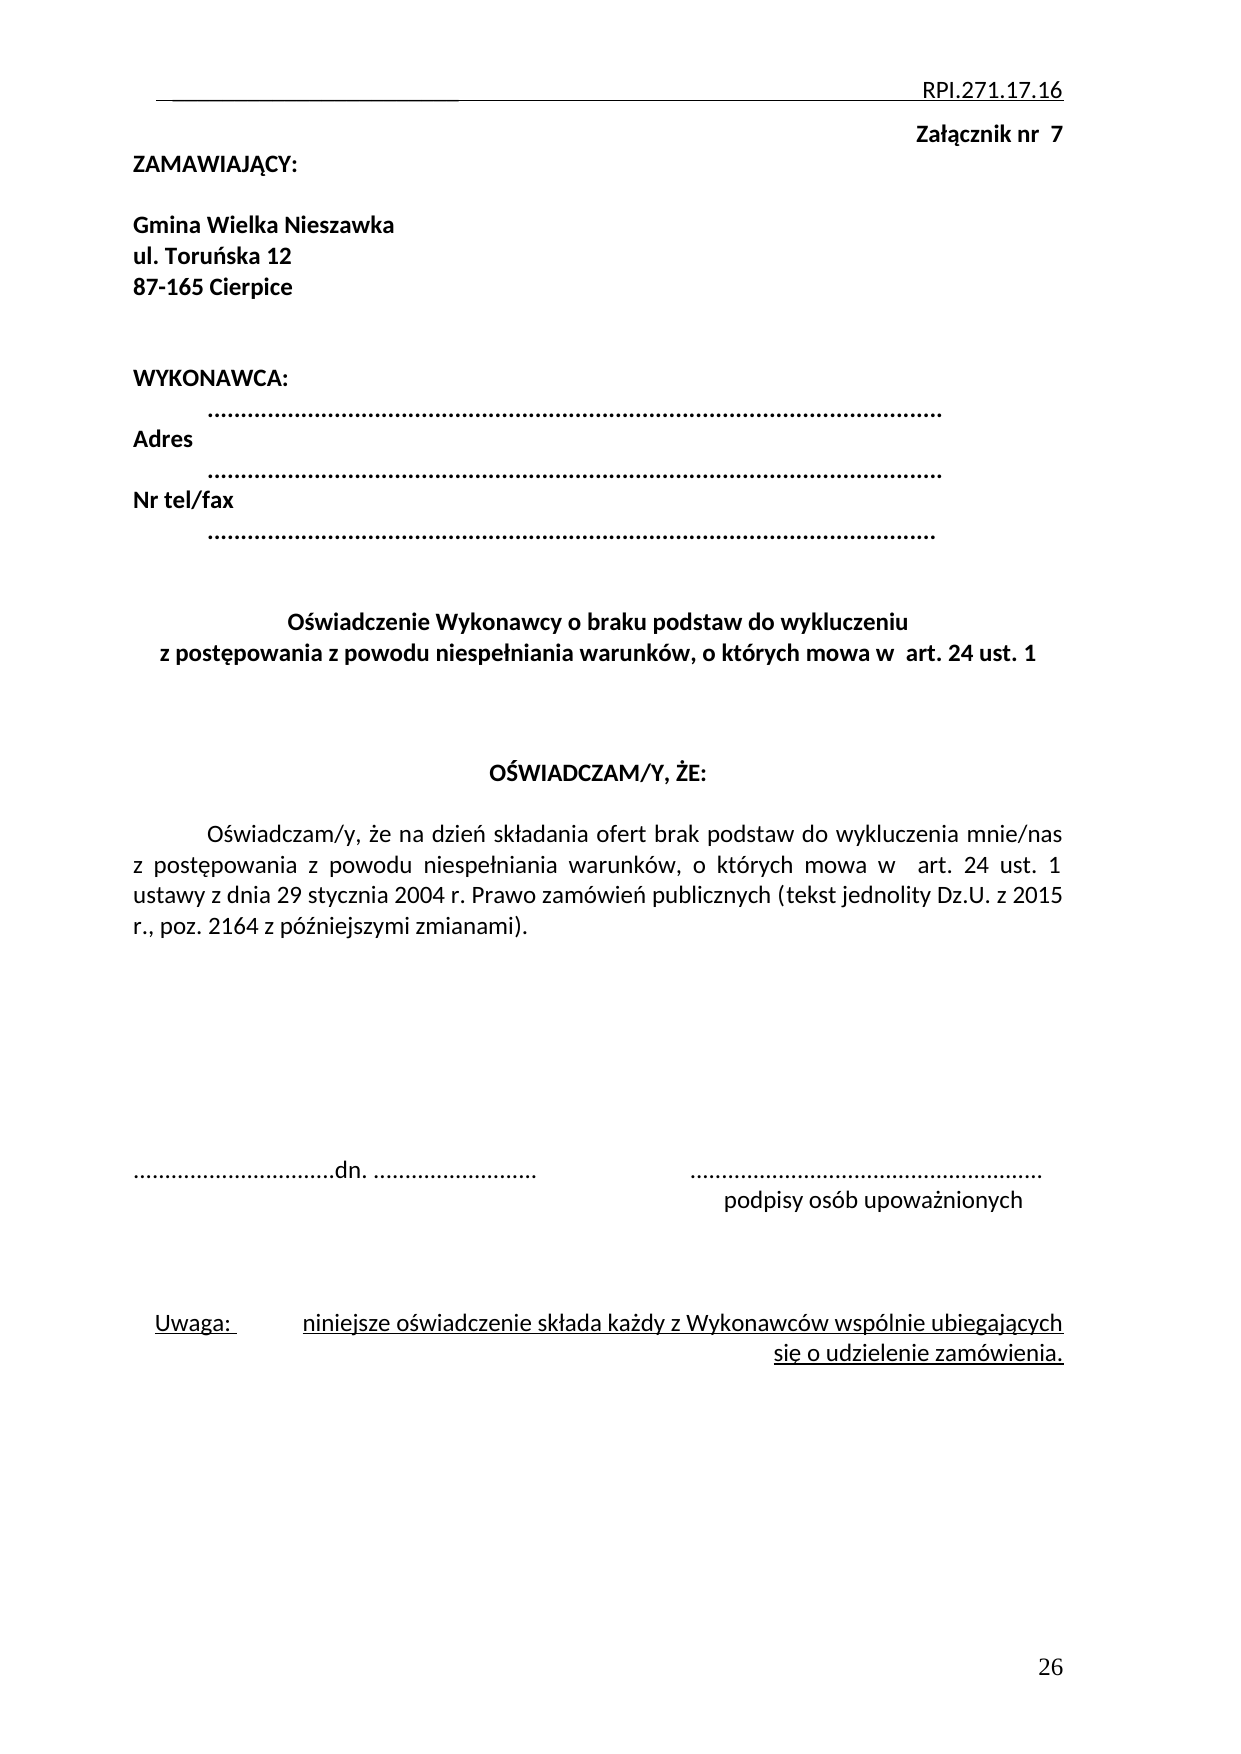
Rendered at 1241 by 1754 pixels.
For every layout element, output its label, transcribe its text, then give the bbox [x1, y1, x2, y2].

text podpisy osób upoważnionych [133, 1184, 1063, 1215]
text Oświadczenie Wykonawcy o braku podstaw do wykluczeniu [133, 606, 1063, 637]
list ul. Toruńska 12 [133, 240, 1063, 271]
text z postępowania z powodu niespełniania warunków, o których mowa w art. 24 ust. 1 [133, 637, 1063, 667]
text ................................dn. .......................... ........................................................ [133, 1154, 1063, 1184]
list Nr tel/fax ............................................................................................................. [133, 484, 1063, 545]
list ZAMAWIAJĄCY: [133, 149, 1063, 179]
subtitle Gmina Wielka Nieszawka [133, 210, 1063, 240]
list WYKONAWCA: [133, 362, 1063, 393]
list .............................................................................................................. [133, 393, 1063, 423]
list Adres .............................................................................................................. [133, 423, 1063, 484]
text Oświadczam/y, że na dzień składania ofert brak podstaw do wykluczenia mnie/nas z postępowania z powodu niespełniania warunków, o których mowa w art. 24 ust. 1 ustawy z dnia 29 stycznia 2004 r. Prawo zamówień publicznych (tekst jednolity Dz.U. z 2015 r., poz. 2164 z późniejszymi zmianami). [133, 818, 1063, 940]
list OŚWIADCZAM/Y, ŻE: [133, 757, 1063, 788]
text Uwaga: niniejsze oświadczenie składa każdy z Wykonawców wspólnie ubiegających się o udzielenie zamówienia. [133, 1307, 1063, 1368]
list 87-165 Cierpice [133, 271, 1063, 301]
text Załącznik nr 7 [133, 118, 1063, 149]
